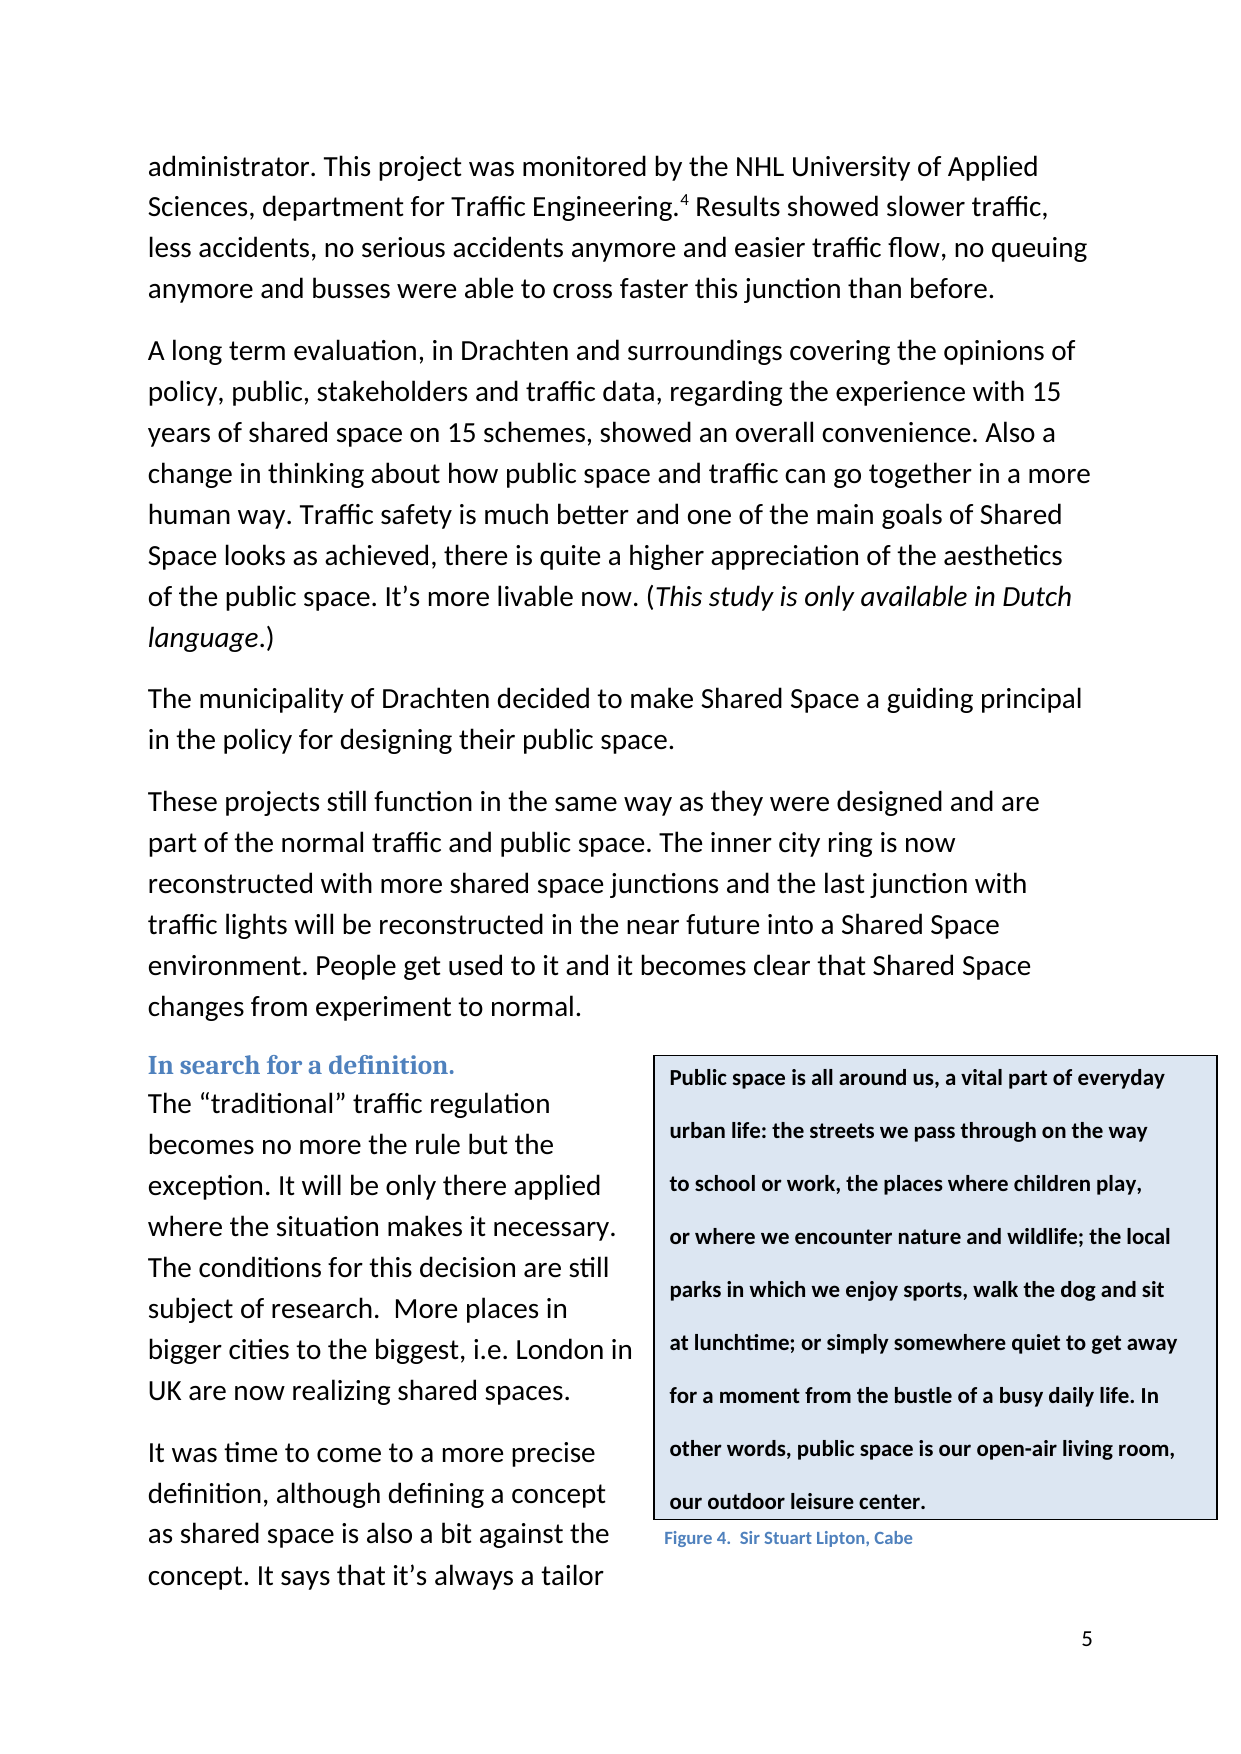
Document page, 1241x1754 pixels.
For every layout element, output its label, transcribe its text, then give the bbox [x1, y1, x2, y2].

text These projects still function in the same way as they were designed and are part of the normal traffic and public space. The inner city ring is now reconstructed with more shared space junctions and the last junction with traffic lights will be reconstructed in the near future into a Shared Space environment. People get used to it and it becomes clear that Shared Space changes from experiment to normal. [148, 783, 1093, 1023]
text The municipality of Drachten decided to make Shared Space a guiding principal in the policy for designing their public space. [148, 681, 1093, 757]
subtitle In search for a definition. [148, 1050, 1093, 1081]
text The “traditional” traffic regulation becomes no more the rule but the exception. It will be only there applied where the situation makes it necessary. The conditions for this decision are still subject of research. More places in bigger cities to the biggest, i.e. London in UK are now realizing shared spaces. [148, 1085, 653, 1408]
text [148, 1434, 1093, 1592]
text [148, 148, 1093, 306]
text A long term evaluation, in Drachten and surroundings covering the opinions of policy, public, stakeholders and traffic data, regarding the experience with 15 years of shared space on 15 schemes, showed an overall convenience. Also a change in thinking about how public space and traffic can go together in a more human way. Traffic safety is much better and one of the main goals of Shared Space looks as achieved, there is quite a higher appreciation of the aesthetics of the public space. It’s more livable now. (This study is only available in Dutch language.) [148, 332, 1093, 654]
